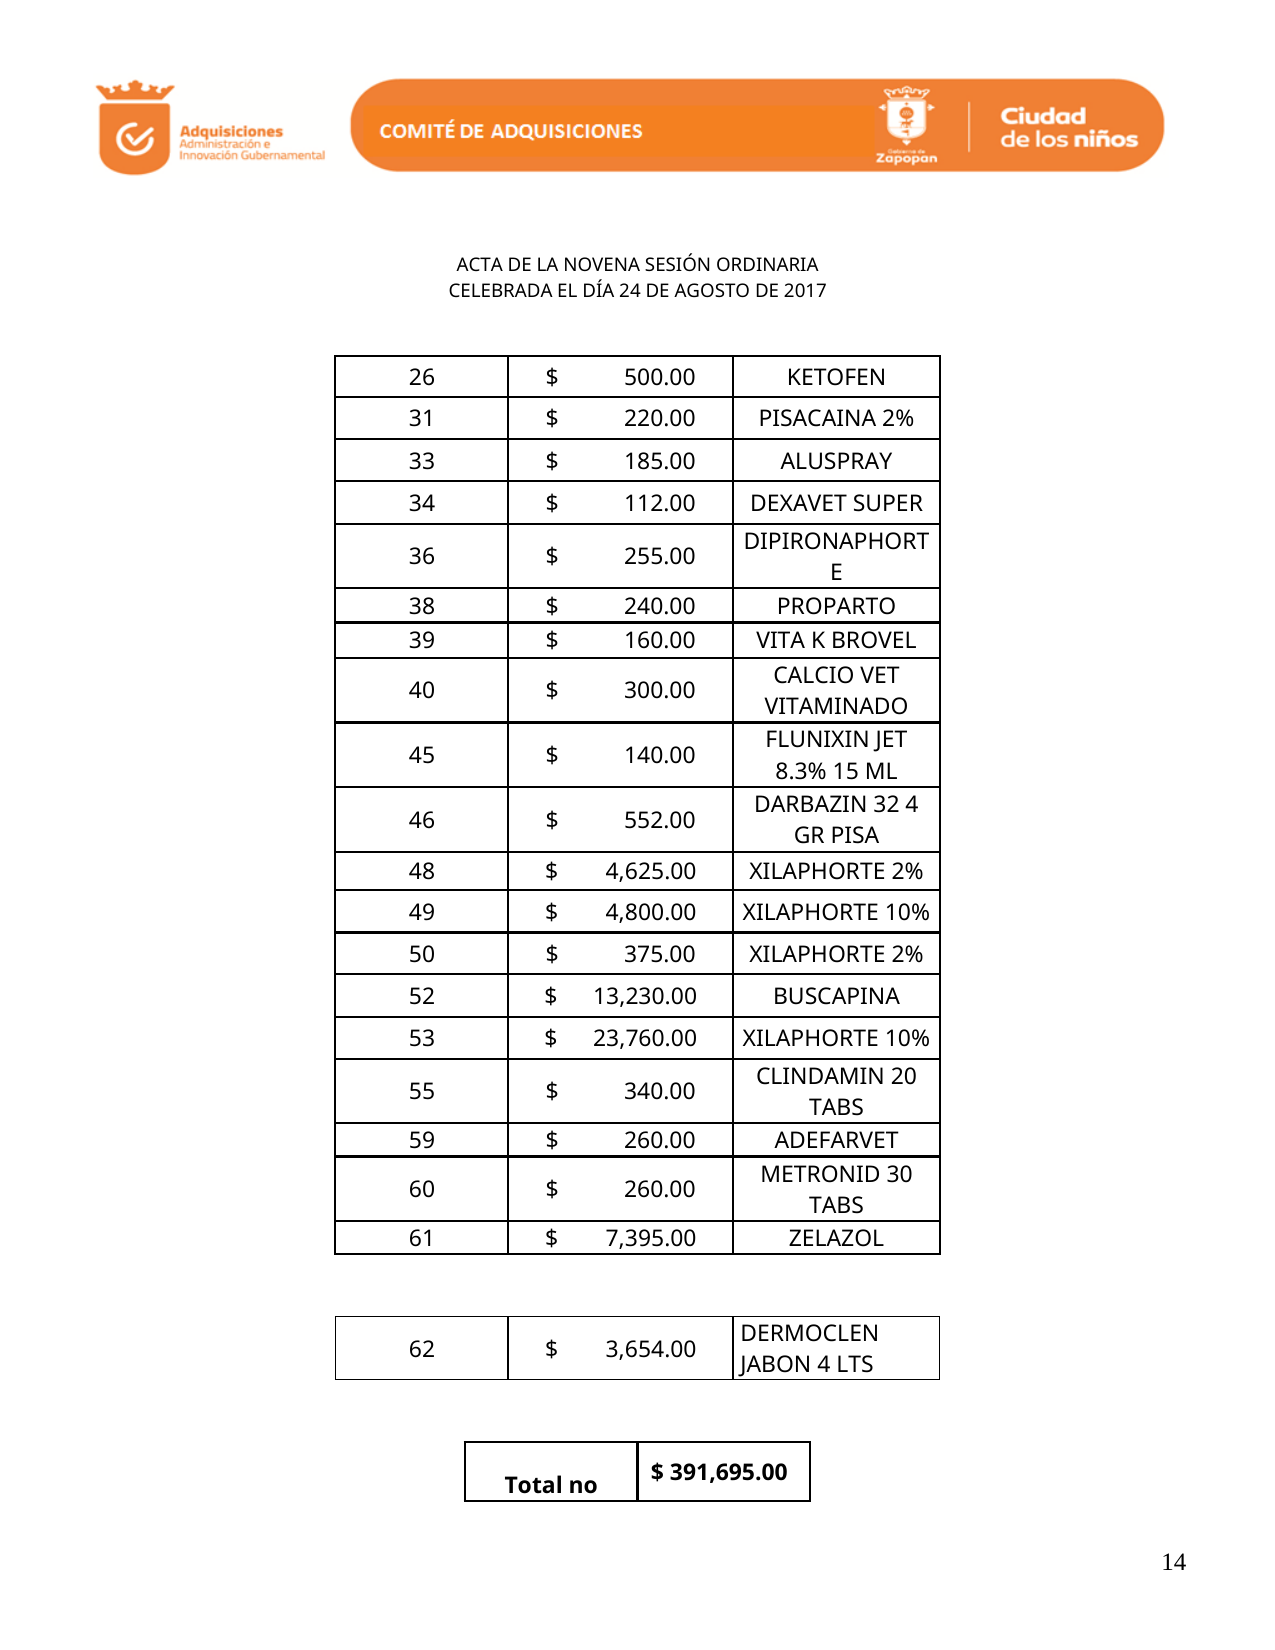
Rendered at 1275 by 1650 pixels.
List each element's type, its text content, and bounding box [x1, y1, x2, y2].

table_cell $ 185.00 [509, 440, 732, 480]
table_cell 38 [336, 589, 507, 621]
table_cell 31 [336, 398, 507, 438]
table_cell $ 7,395.00 [509, 1222, 732, 1253]
table_cell $ 500.00 [509, 357, 732, 396]
table_cell $ 160.00 [509, 624, 732, 657]
table_cell $ 255.00 [509, 525, 732, 587]
table_cell ADEFARVET [734, 1124, 939, 1155]
picture [88, 73, 1172, 178]
table_cell FLUNIXIN JET 8.3% 15 ML [734, 724, 939, 786]
table_cell 53 [336, 1018, 507, 1057]
table_cell $ 552.00 [509, 788, 732, 851]
table_header $ 391,695.00 [639, 1443, 809, 1500]
table_cell VITA K BROVEL [734, 624, 939, 657]
table_cell METRONID 30 TABS [734, 1158, 939, 1220]
table_cell KETOFEN [734, 357, 939, 396]
table_cell $ 260.00 [509, 1158, 732, 1220]
table_cell XILAPHORTE 10% [734, 891, 939, 931]
table_cell DEXAVET SUPER [734, 482, 939, 522]
table_header 62 [336, 1317, 507, 1379]
table_cell CALCIO VET VITAMINADO [734, 659, 939, 721]
table_cell DIPIRONAPHORTE [734, 525, 939, 587]
table_cell 46 [336, 788, 507, 851]
table_cell 59 [336, 1124, 507, 1155]
table_cell ZELAZOL [734, 1222, 939, 1253]
table_cell 60 [336, 1158, 507, 1220]
table_cell 40 [336, 659, 507, 721]
table_cell $ 112.00 [509, 482, 732, 522]
table_cell XILAPHORTE 10% [734, 1018, 939, 1057]
table_cell XILAPHORTE 2% [734, 853, 939, 889]
table_cell PISACAINA 2% [734, 398, 939, 438]
table_cell 61 [336, 1222, 507, 1253]
table_cell 49 [336, 891, 507, 931]
table_cell $ 220.00 [509, 398, 732, 438]
table_cell CLINDAMIN 20 TABS [734, 1060, 939, 1122]
table_cell $ 300.00 [509, 659, 732, 721]
table_header DERMOCLEN JABON 4 LTS [734, 1317, 939, 1379]
table_cell 34 [336, 482, 507, 522]
table_cell $ 260.00 [509, 1124, 732, 1155]
table_header $ 3,654.00 [509, 1317, 732, 1379]
table_cell 55 [336, 1060, 507, 1122]
table_cell XILAPHORTE 2% [734, 934, 939, 973]
table_cell 50 [336, 934, 507, 973]
table_cell 26 [336, 357, 507, 396]
table_cell $ 340.00 [509, 1060, 732, 1122]
table_cell 48 [336, 853, 507, 889]
table_cell PROPARTO [734, 589, 939, 621]
table_cell DARBAZIN 32 4 GR PISA [734, 788, 939, 851]
table_cell ALUSPRAY [734, 440, 939, 480]
table_cell BUSCAPINA [734, 975, 939, 1016]
table_cell $ 23,760.00 [509, 1018, 732, 1057]
table_cell 39 [336, 624, 507, 657]
table_cell 52 [336, 975, 507, 1016]
table_cell $ 240.00 [509, 589, 732, 621]
table_cell 45 [336, 724, 507, 786]
table_cell $ 375.00 [509, 934, 732, 973]
table_cell 33 [336, 440, 507, 480]
table_cell $ 4,800.00 [509, 891, 732, 931]
table_cell $ 13,230.00 [509, 975, 732, 1016]
table_cell $ 4,625.00 [509, 853, 732, 889]
table_cell 36 [336, 525, 507, 587]
table_cell $ 140.00 [509, 724, 732, 786]
